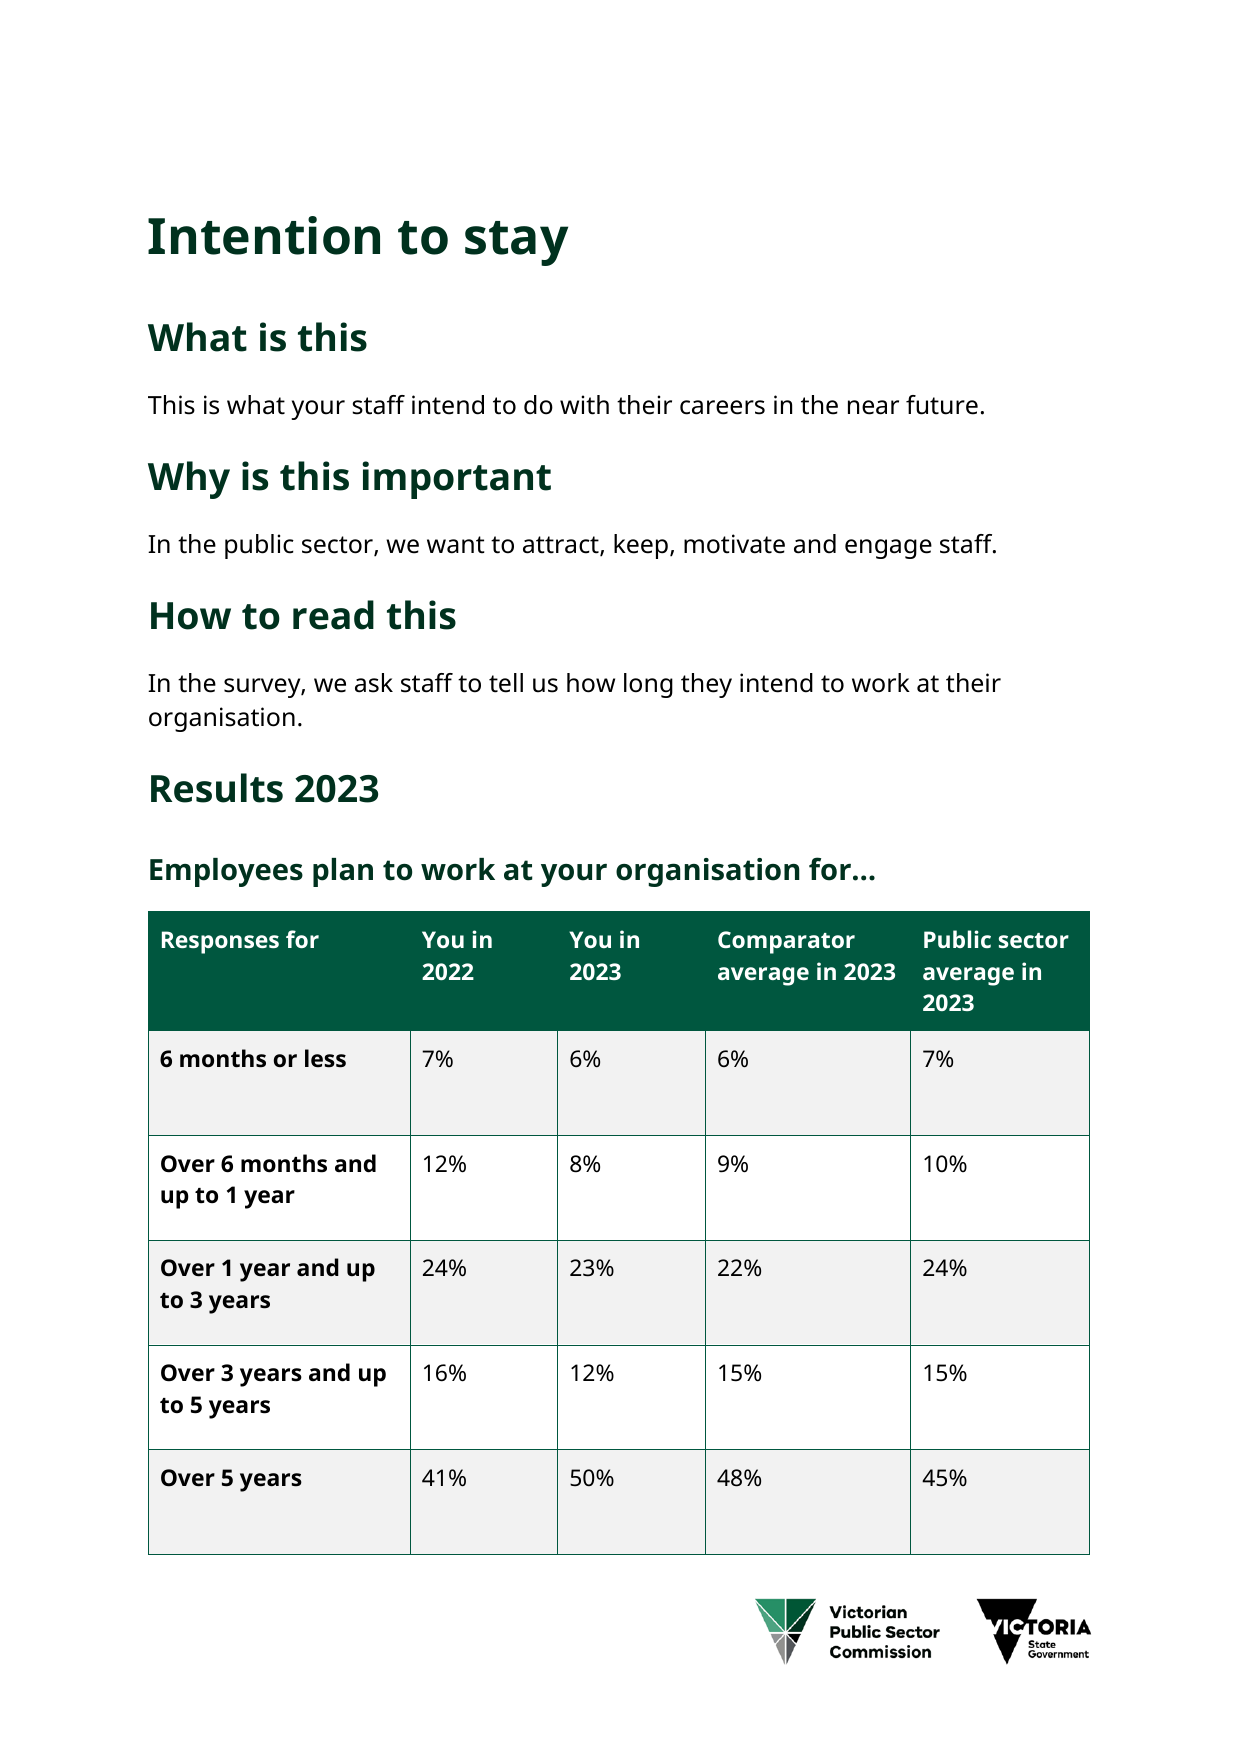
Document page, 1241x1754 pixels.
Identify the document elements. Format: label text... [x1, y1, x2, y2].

table_cell Over 6 months and up to 1 year [149, 1136, 410, 1239]
text This is what your staff intend to do with their careers in the near future. [148, 387, 1092, 421]
table_cell 7% [911, 1031, 1089, 1135]
table_cell Over 1 year and up to 3 years [149, 1241, 410, 1344]
table_cell 45% [911, 1450, 1089, 1554]
subtitle Employees plan to work at your organisation for… [148, 849, 1092, 889]
table_header You in 2022 [411, 913, 557, 1030]
table_cell 6% [558, 1031, 705, 1135]
picture [754, 1598, 1093, 1666]
table_cell 16% [411, 1346, 557, 1449]
table_cell 23% [558, 1241, 705, 1344]
text In the survey, we ask staff to tell us how long they intend to work at their organisation. [148, 665, 1092, 733]
table_header Responses for [149, 913, 410, 1030]
subtitle Intention to stay [148, 201, 1092, 269]
table_cell 48% [706, 1450, 910, 1554]
table_cell Over 5 years [149, 1450, 410, 1554]
table_cell 24% [411, 1241, 557, 1344]
subtitle What is this [148, 311, 1092, 362]
table_cell 24% [911, 1241, 1089, 1344]
table_cell 15% [911, 1346, 1089, 1449]
table_cell 10% [911, 1136, 1089, 1239]
table_cell 22% [706, 1241, 910, 1344]
table_cell 41% [411, 1450, 557, 1554]
table_cell 9% [706, 1136, 910, 1239]
table_header Comparator average in 2023 [706, 913, 910, 1030]
table_cell 12% [558, 1346, 705, 1449]
table_cell 50% [558, 1450, 705, 1554]
subtitle Why is this important [148, 451, 1092, 502]
text In the public sector, we want to attract, keep, motivate and engage staff. [148, 526, 1092, 560]
table_header You in 2023 [558, 913, 705, 1030]
table_cell 15% [706, 1346, 910, 1449]
table_cell 8% [558, 1136, 705, 1239]
table_cell Over 3 years and up to 5 years [149, 1346, 410, 1449]
subtitle How to read this [148, 589, 1092, 641]
table_cell 6% [706, 1031, 910, 1135]
table_cell 12% [411, 1136, 557, 1239]
table_cell 7% [411, 1031, 557, 1135]
table_cell 6 months or less [149, 1031, 410, 1135]
table_header Public sector average in 2023 [911, 913, 1089, 1030]
subtitle Results 2023 [148, 763, 1092, 814]
